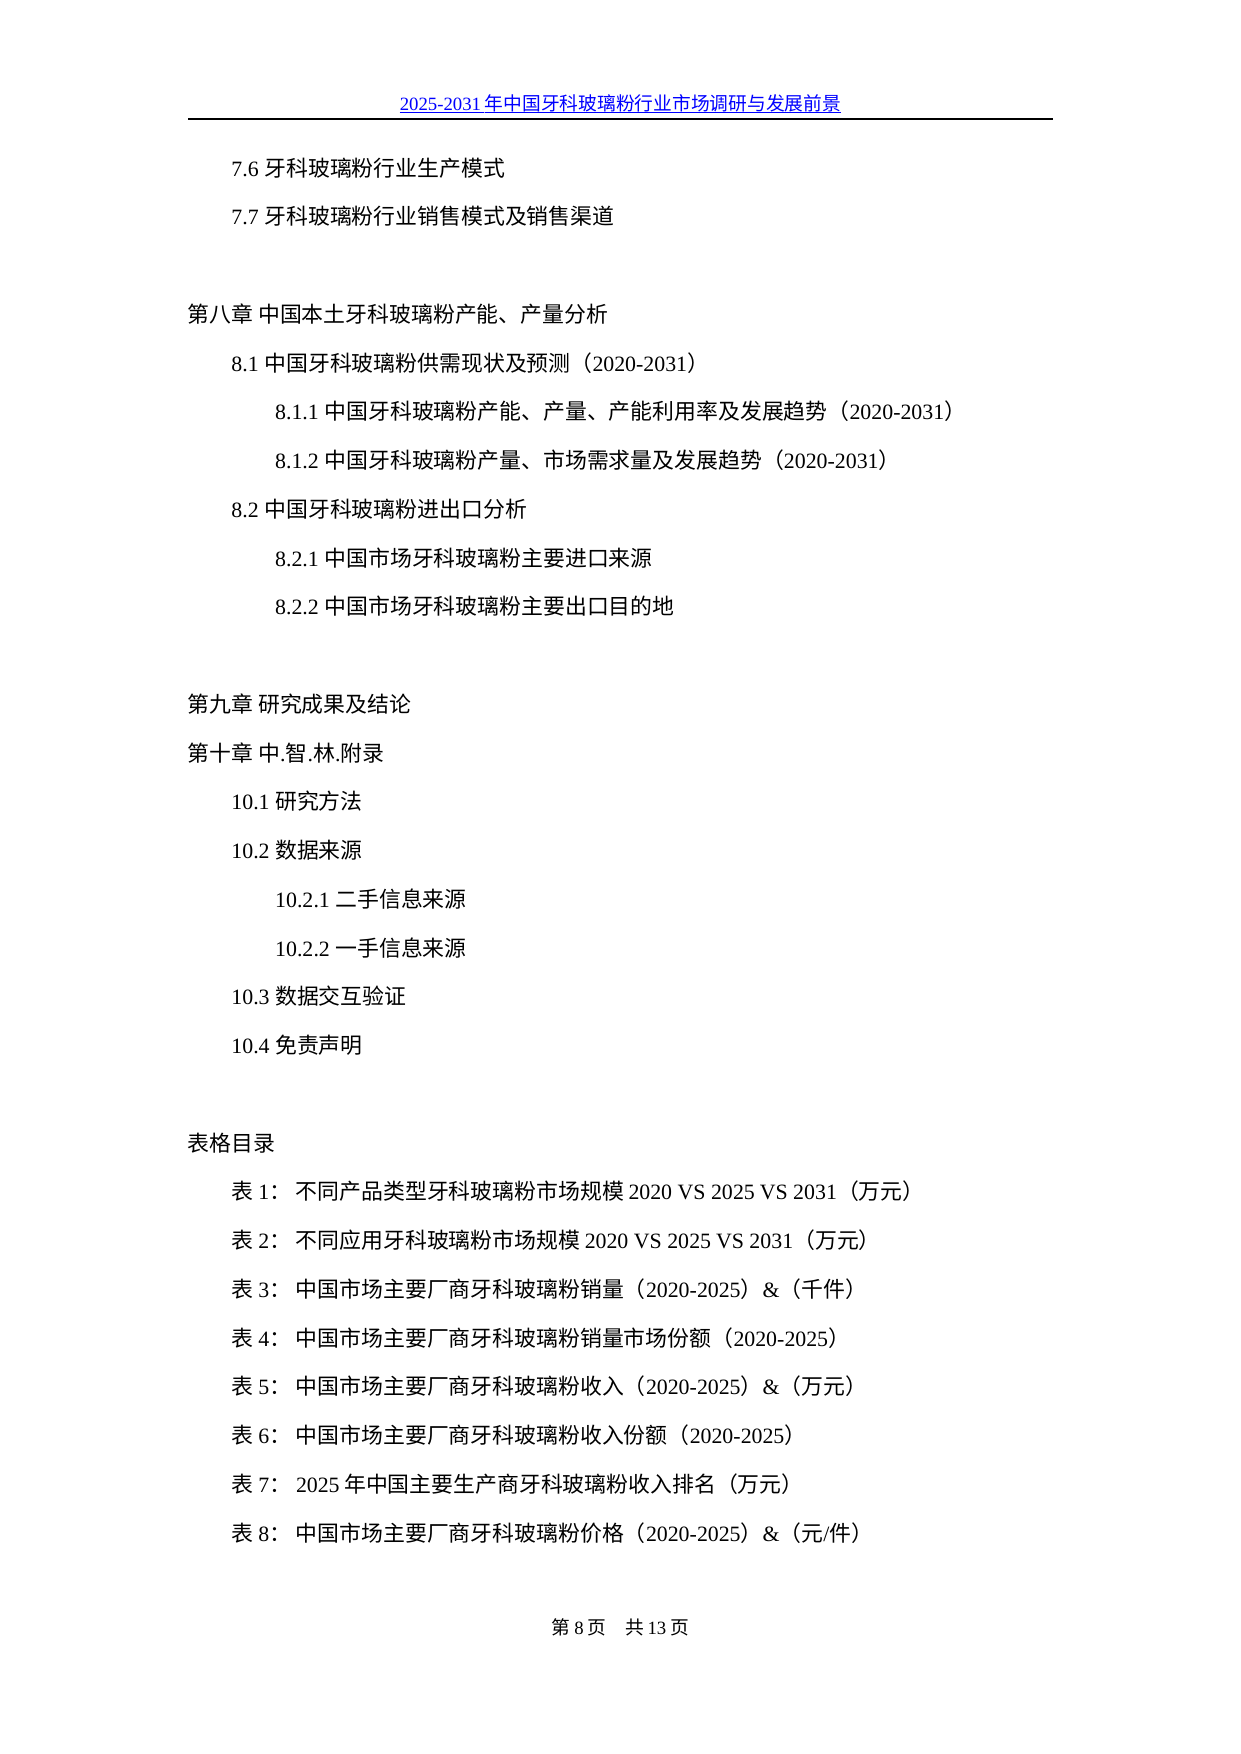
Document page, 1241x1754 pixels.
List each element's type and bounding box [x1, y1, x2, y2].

text [187, 150, 1053, 1548]
